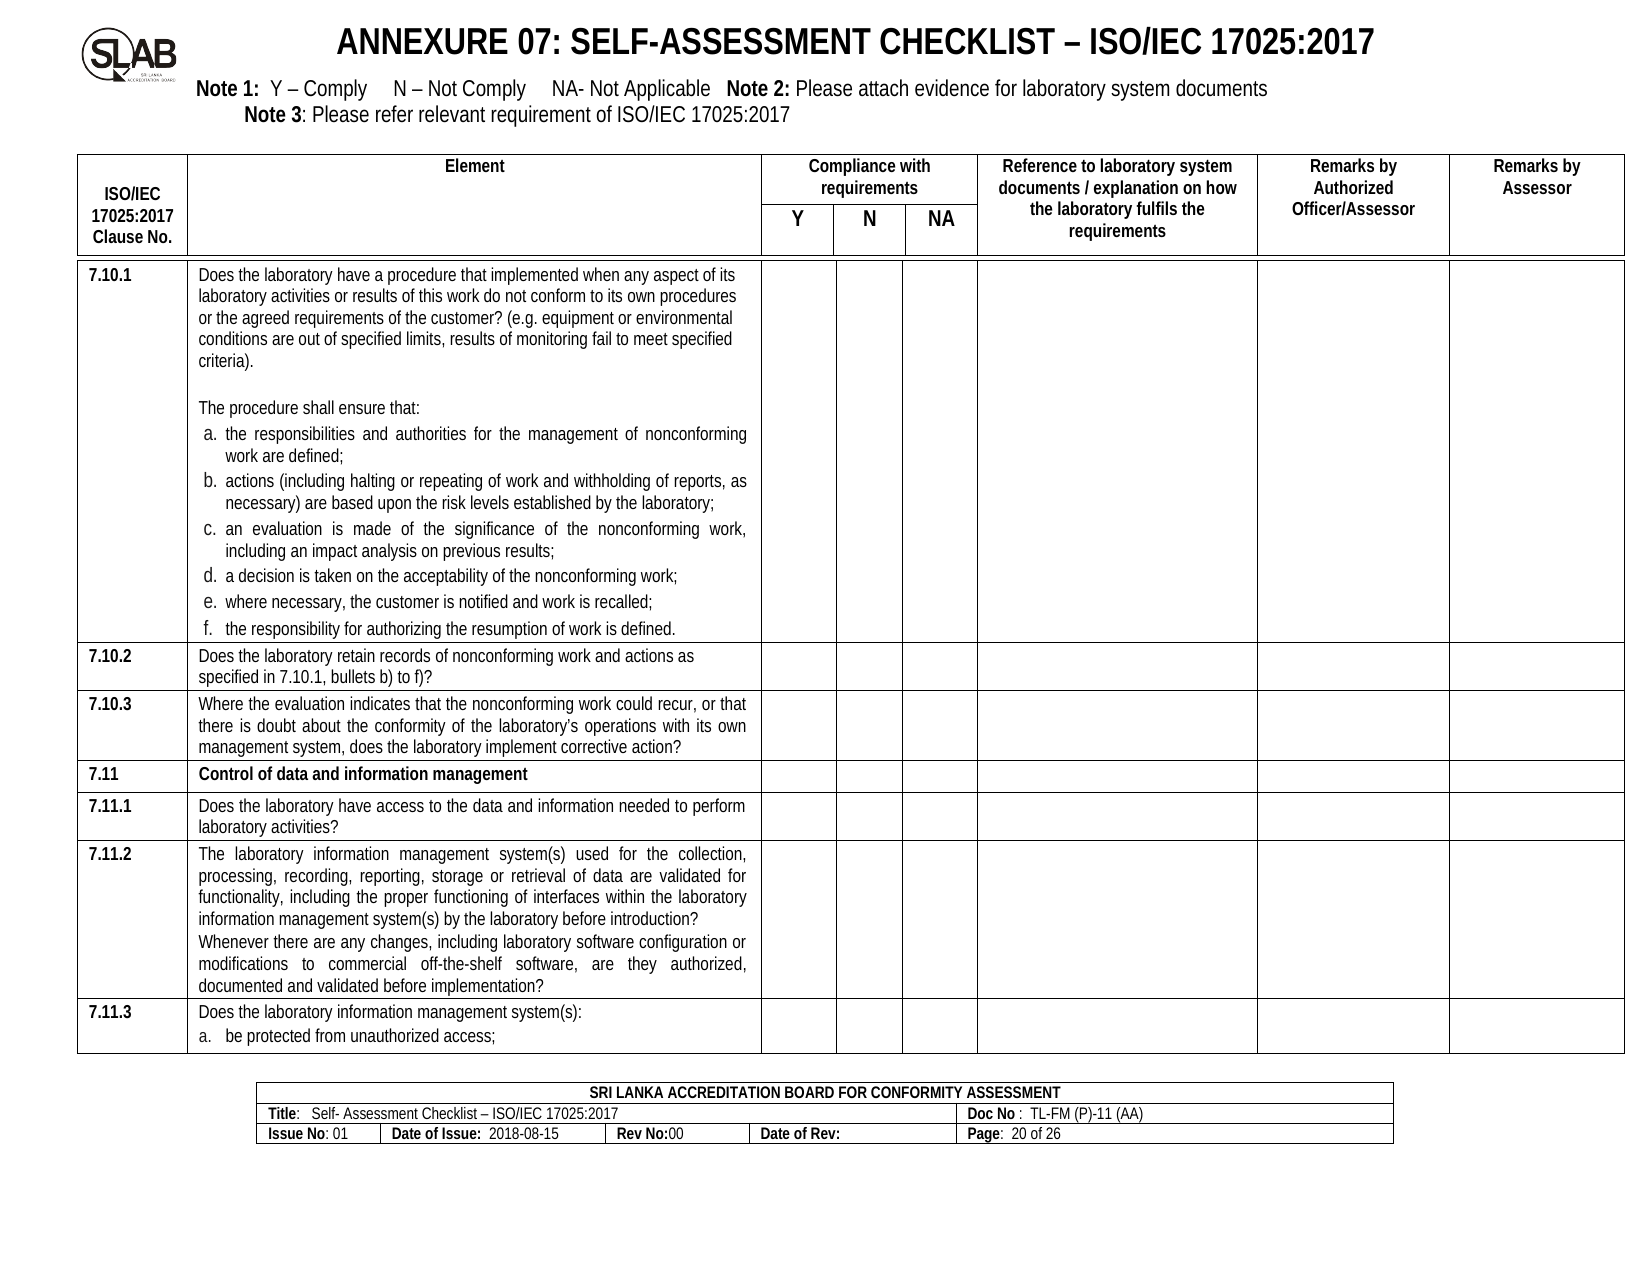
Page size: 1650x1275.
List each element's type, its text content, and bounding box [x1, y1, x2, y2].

table_cell [903, 999, 977, 1053]
table_cell [837, 761, 902, 792]
table_cell [978, 761, 1257, 792]
table_cell [1258, 643, 1449, 690]
table_cell [1258, 261, 1449, 642]
table_cell [762, 643, 836, 690]
table_cell [903, 793, 977, 840]
table_cell [1450, 999, 1624, 1053]
table_cell [762, 761, 836, 792]
table_cell 7.10.3 [78, 691, 187, 760]
table_cell [1258, 793, 1449, 840]
table_cell The laboratory information management system(s) used for the collection, processing, recording, reporting, storage or retrieval of data are validated for functionality, including the proper functioning of interfaces within the laboratory information management system(s) by the laboratory before introduction? Whenever there are any changes, including laboratory software configuration or modifications to commercial off-the-shelf software, are they authorized, documented and validated before implementation? [188, 841, 761, 998]
table_cell [978, 999, 1257, 1053]
table_cell [1258, 841, 1449, 998]
table_cell [837, 261, 902, 642]
table_cell [1450, 691, 1624, 760]
table_cell [903, 691, 977, 760]
table_cell 7.11.3 [78, 999, 187, 1053]
table_cell [1258, 761, 1449, 792]
table_cell [1450, 793, 1624, 840]
table_cell [978, 691, 1257, 760]
table_cell [762, 999, 836, 1053]
table_cell [903, 841, 977, 998]
table_cell [978, 643, 1257, 690]
table_cell 7.11.1 [78, 793, 187, 840]
table_cell [837, 793, 902, 840]
table_cell [837, 643, 902, 690]
table_cell [978, 793, 1257, 840]
table_cell [1258, 691, 1449, 760]
table_cell [1450, 761, 1624, 792]
table_cell [837, 691, 902, 760]
table_cell [837, 841, 902, 998]
table_cell [1450, 841, 1624, 998]
table_cell [762, 793, 836, 840]
table_cell [1450, 643, 1624, 690]
table_cell [978, 841, 1257, 998]
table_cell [188, 999, 761, 1053]
table_cell Control of data and information management [188, 761, 761, 792]
table_cell Does the laboratory have a procedure that implemented when any aspect of its laboratory activities or results of this work do not conform to its own procedures or the agreed requirements of the customer? (e.g. equipment or environmental conditions are out of specified limits, results of monitoring fail to meet specified criteria). The procedure shall ensure that: the responsibilities and authorities for the management of nonconforming work are defined; actions (including halting or repeating of work and withholding of reports, as necessary) are based upon the risk levels established by the laboratory; an evaluation is made of the significance of the nonconforming work, including an impact analysis on previous results; a decision is taken on the acceptability of the nonconforming work; where necessary, the customer is notified and work is recalled; the responsibility for authorizing the resumption of work is defined. [188, 261, 761, 642]
table_cell 7.11.2 [78, 841, 187, 998]
table_cell 7.11 [78, 761, 187, 792]
table_cell [762, 841, 836, 998]
table_cell [903, 761, 977, 792]
table_cell [978, 261, 1257, 642]
table_cell Does the laboratory retain records of nonconforming work and actions as specified in 7.10.1, bullets b) to f)? [188, 643, 761, 690]
table_cell [903, 261, 977, 642]
table_cell 7.10.1 [78, 261, 187, 642]
table_cell [1450, 261, 1624, 642]
table_cell [837, 999, 902, 1053]
table_cell 7.10.2 [78, 643, 187, 690]
table_cell Where the evaluation indicates that the nonconforming work could recur, or that there is doubt about the conformity of the laboratory’s operations with its own management system, does the laboratory implement corrective action? [188, 691, 761, 760]
table_cell [762, 691, 836, 760]
table_cell Does the laboratory have access to the data and information needed to perform laboratory activities? [188, 793, 761, 840]
table_cell [762, 261, 836, 642]
table_cell [1258, 999, 1449, 1053]
table_cell [903, 643, 977, 690]
